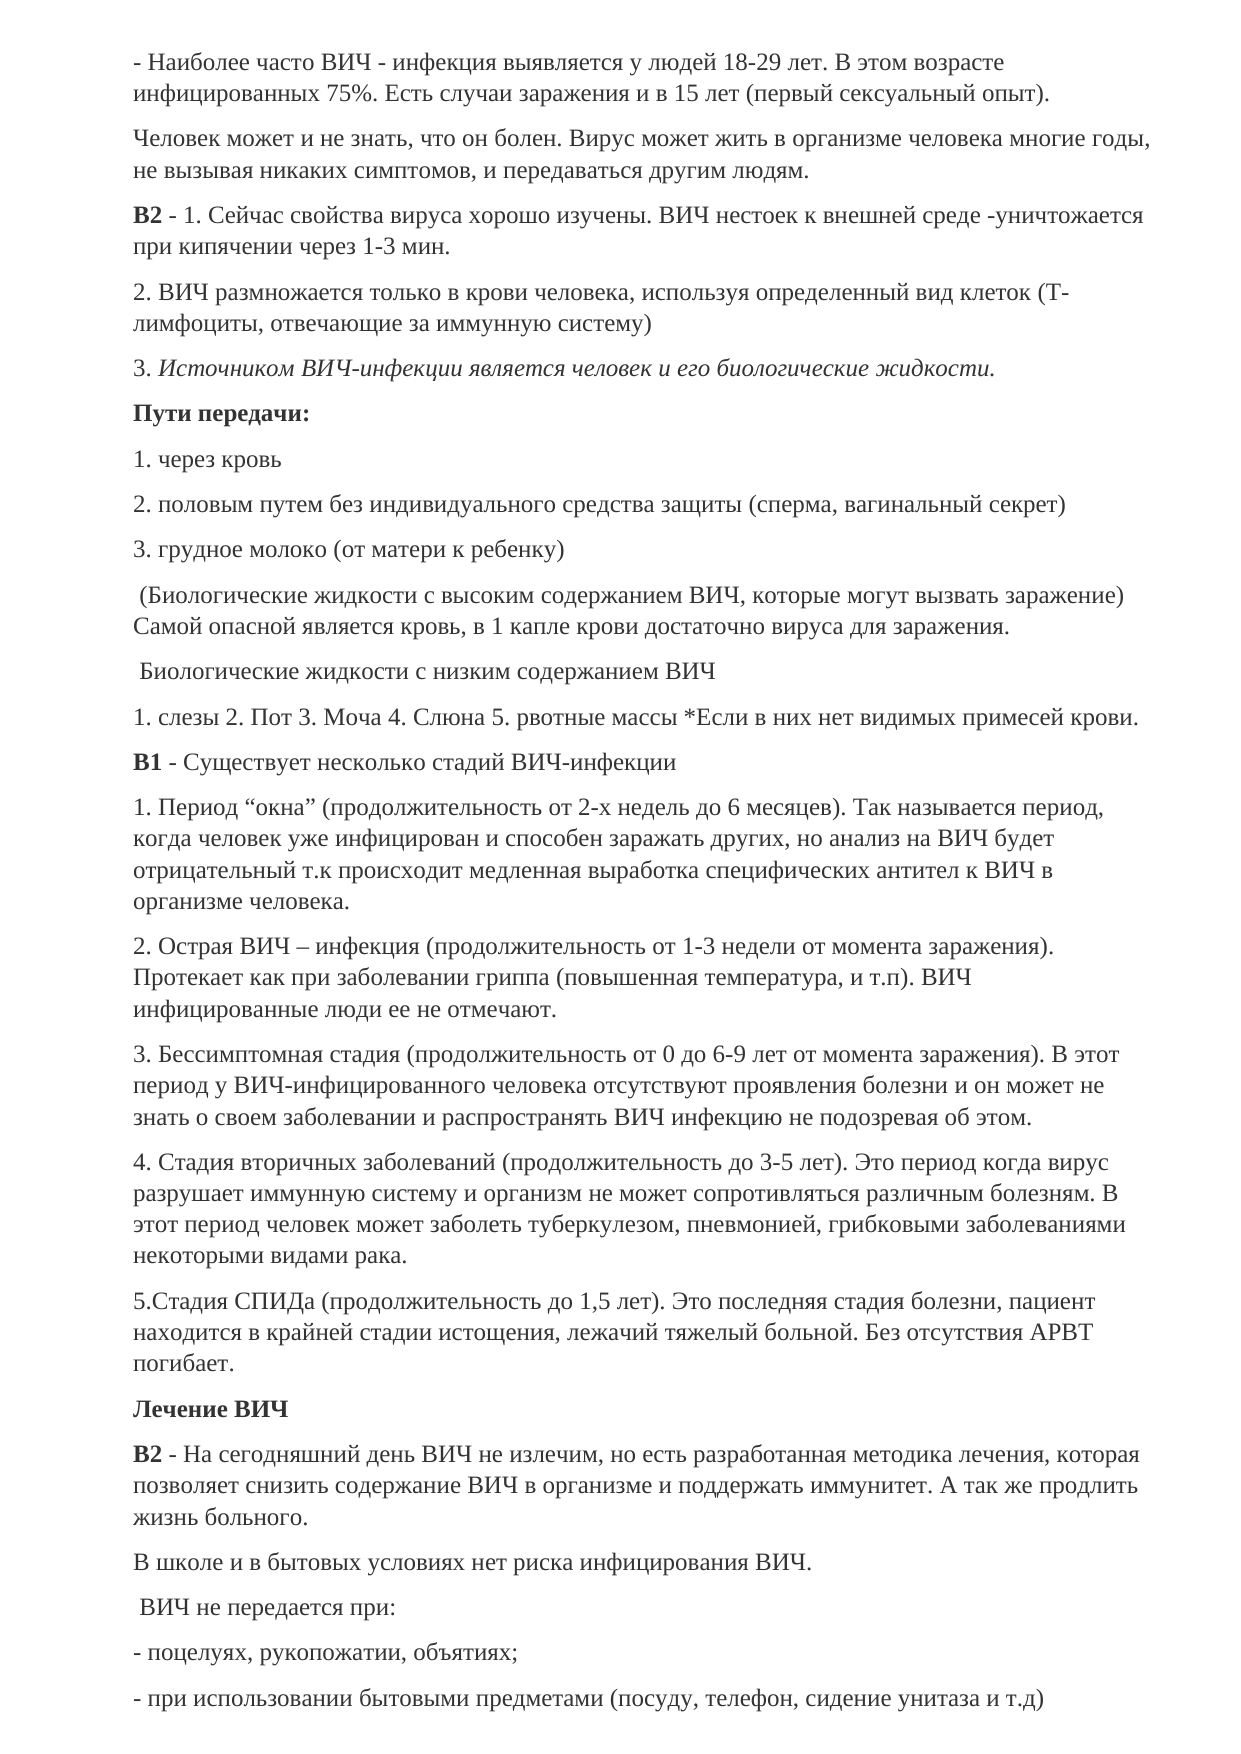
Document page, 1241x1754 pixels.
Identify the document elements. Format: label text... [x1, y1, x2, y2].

text 2. половым путем без индивидуального средства защиты (сперма, вагинальный секрет) [133, 487, 1152, 518]
text 2. Острая ВИЧ – инфекция (продолжительность от 1-3 недели от момента заражения). Протекает как при заболевании гриппа (повышенная температура, и т.п). ВИЧ инфицированные люди ее не отмечают. [133, 929, 1152, 1022]
text 1. слезы 2. Пот 3. Моча 4. Слюна 5. рвотные массы *Если в них нет видимых примесей крови. [133, 699, 1152, 730]
text 5.Стадия СПИДа (продолжительность до 1,5 лет). Это последняя стадия болезни, пациент находится в крайней стадии истощения, лежачий тяжелый больной. Без отсутствия АРВТ погибает. [133, 1283, 1152, 1377]
text В2 - На сегодняшний день ВИЧ не излечим, но есть разработанная методика лечения, которая позволяет снизить содержание ВИЧ в организме и поддержать иммунитет. А так же продлить жизнь больного. [133, 1437, 1152, 1530]
text 3. Источником ВИЧ-инфекции является человек и его биологические жидкости. [133, 351, 1152, 382]
text Лечение ВИЧ [133, 1391, 1152, 1422]
text Биологические жидкости с низким содержанием ВИЧ [133, 654, 1152, 685]
text Человек может и не знать, что он болен. Вирус может жить в организме человека многие годы, не вызывая никаких симптомов, и передаваться другим людям. [133, 121, 1152, 183]
text 2. ВИЧ размножается только в крови человека, используя определенный вид клеток (Т-лимфоциты, отвечающие за иммунную систему) [133, 274, 1152, 337]
text ВИЧ не передается при: [133, 1590, 1152, 1621]
text 1. через кровь [133, 441, 1152, 472]
text - при использовании бытовыми предметами (посуду, телефон, сидение унитаза и т.д) [133, 1680, 1152, 1712]
text (Биологические жидкости с высоким содержанием ВИЧ, которые могут вызвать заражение) Самой опасной является кровь, в 1 капле крови достаточно вируса для заражения. [133, 577, 1152, 640]
text 3. Бессимптомная стадия (продолжительность от 0 до 6-9 лет от момента заражения). В этот период у ВИЧ-инфицированного человека отсутствуют проявления болезни и он может не знать о своем заболевании и распространять ВИЧ инфекцию не подозревая об этом. [133, 1037, 1152, 1130]
text В1 - Существует несколько стадий ВИЧ-инфекции [133, 744, 1152, 776]
text 4. Стадия вторичных заболеваний (продолжительность до 3-5 лет). Это период когда вирус разрушает иммунную систему и организм не может сопротивляться различным болезням. В этот период человек может заболеть туберкулезом, пневмонией, грибковыми заболеваниями некоторыми видами рака. [133, 1144, 1152, 1269]
text Пути передачи: [133, 396, 1152, 427]
text - поцелуях, рукопожатии, объятиях; [133, 1635, 1152, 1666]
text 3. грудное молоко (от матери к ребенку) [133, 532, 1152, 563]
text В2 - 1. Сейчас свойства вируса хорошо изучены. ВИЧ нестоек к внешней среде -уничтожается при кипячении через 1-3 мин. [133, 197, 1152, 260]
text - Наиболее часто ВИЧ - инфекция выявляется у людей 18-29 лет. В этом возрасте инфицированных 75%. Есть случаи заражения и в 15 лет (первый сексуальный опыт). [133, 44, 1152, 107]
text 1. Период “окна” (продолжительность от 2-х недель до 6 месяцев). Так называется период, когда человек уже инфицирован и способен заражать других, но анализ на ВИЧ будет отрицательный т.к происходит медленная выработка специфических антител к ВИЧ в организме человека. [133, 790, 1152, 915]
text В школе и в бытовых условиях нет риска инфицирования ВИЧ. [133, 1544, 1152, 1576]
